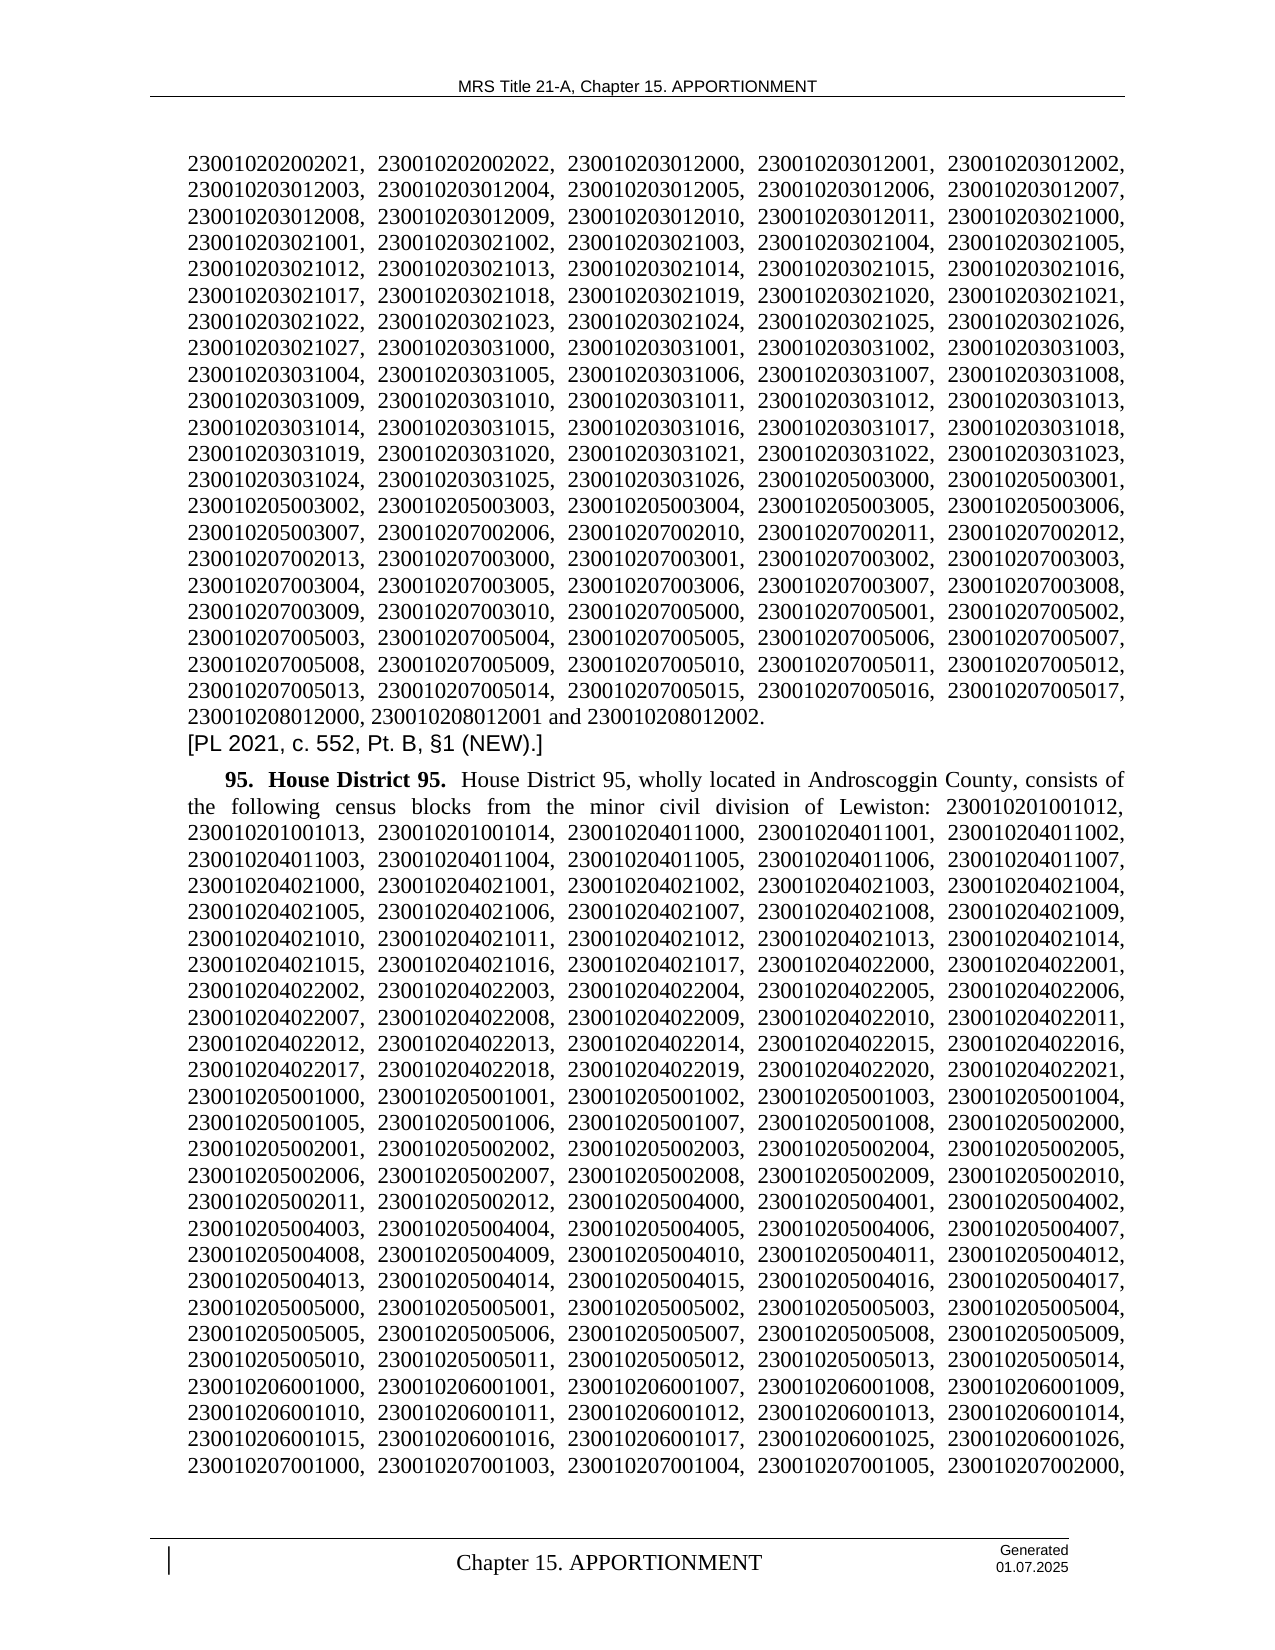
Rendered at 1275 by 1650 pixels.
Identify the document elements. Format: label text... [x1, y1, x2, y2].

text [187, 150, 1125, 730]
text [187, 767, 1125, 1478]
text [PL 2021, c. 552, Pt. B, §1 (NEW).] [187, 730, 1125, 756]
